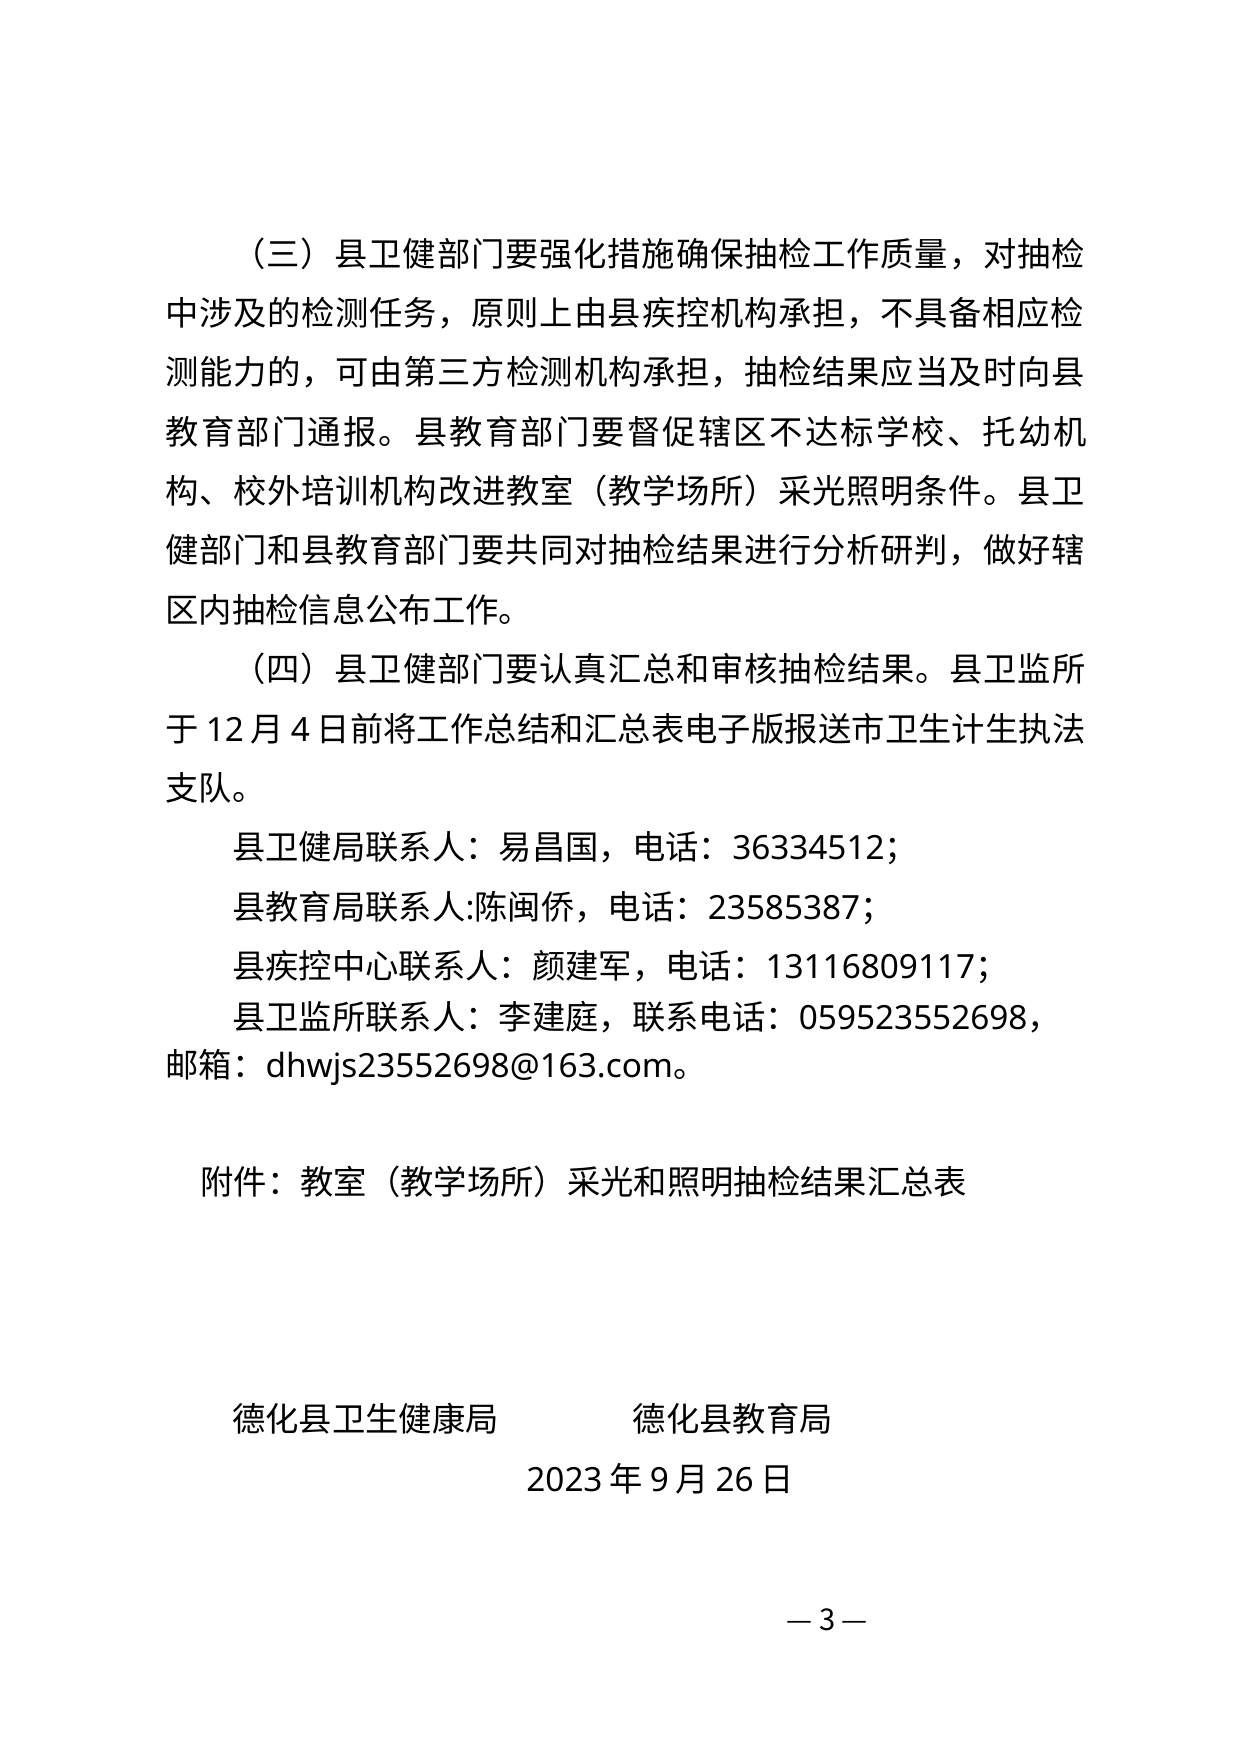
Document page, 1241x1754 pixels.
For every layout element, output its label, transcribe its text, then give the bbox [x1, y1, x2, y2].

text 县卫监所联系人：李建庭，联系电话：059523552698，邮箱：dhwjs23552698@163.com。 [707, 990, 1087, 1087]
text （三）县卫健部门要强化措施确保抽检工作质量，对抽检中涉及的检测任务，原则上由县疾控机构承担，不具备相应检测能力的，可由第三方检测机构承担，抽检结果应当及时向县教育部门通报。县教育部门要督促辖区不达标学校、托幼机构、校外培训机构改进教室（教学场所）采光照明条件。县卫健部门和县教育部门要共同对抽检结果进行分析研判，做好辖区内抽检信息公布工作。 [165, 218, 1087, 634]
text 附件：教室（教学场所）采光和照明抽检结果汇总表 [165, 1147, 1087, 1206]
text 德化县卫生健康局 德化县教育局 [165, 1384, 1087, 1443]
text （四）县卫健部门要认真汇总和审核抽检结果。县卫监所于12月4日前将工作总结和汇总表电子版报送市卫生计生执法支队。 [165, 634, 1087, 812]
text 县卫监所联系人：李建庭，联系电话：059523552698，邮箱：dhwjs23552698@163.com。 [165, 990, 673, 1042]
text 县疾控中心联系人：颜建军，电话：13116809117； [165, 931, 1087, 990]
text 2023年9月26日 [165, 1443, 1087, 1503]
text 县教育局联系人:陈闽侨，电话：23585387； [165, 872, 1087, 931]
text 县卫健局联系人：易昌国，电话：36334512； [165, 812, 1087, 872]
